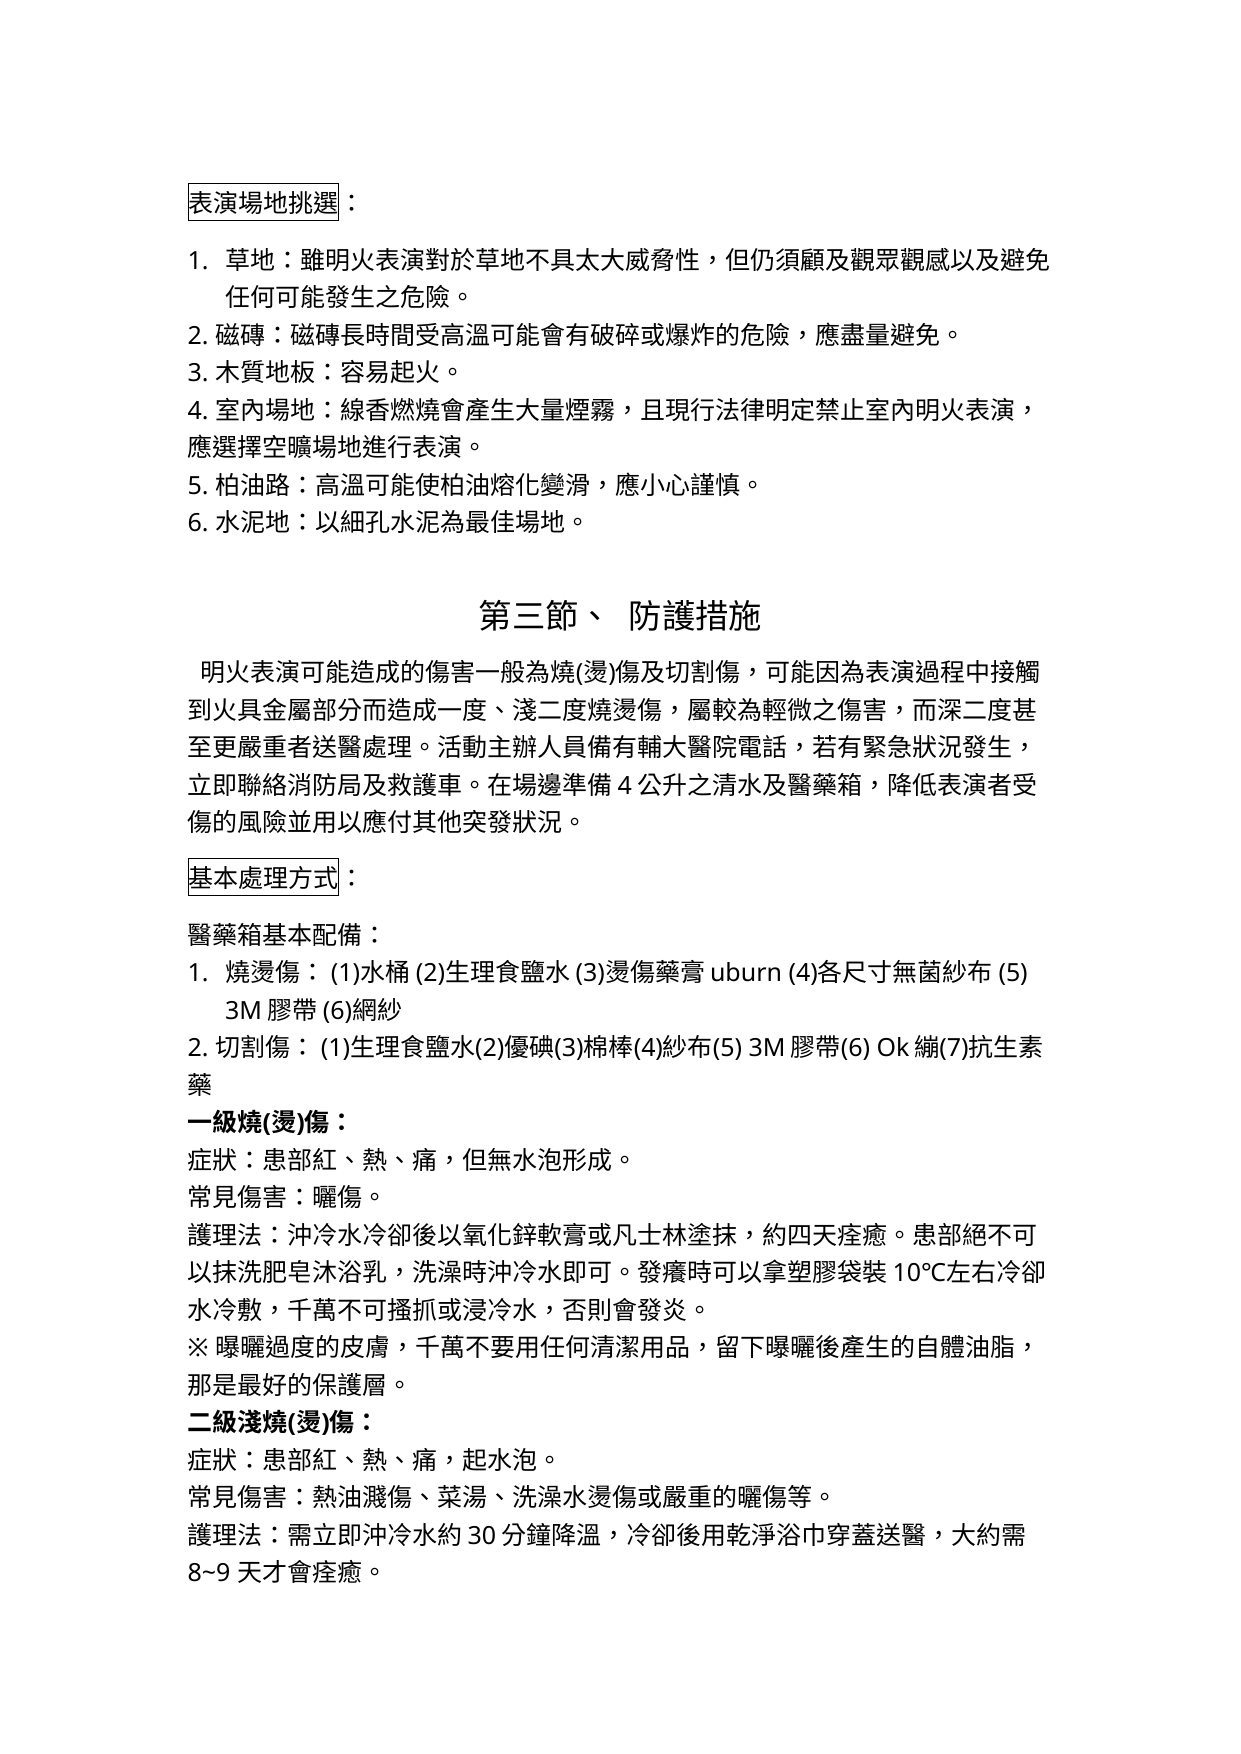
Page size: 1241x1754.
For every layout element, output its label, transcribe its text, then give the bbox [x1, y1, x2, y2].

text 護理法：需立即沖冷水約30分鐘降溫，冷卻後用乾淨浴巾穿蓋送醫，大約需 8~9 天才會痊癒。 [187, 1514, 1053, 1589]
text 3. 木質地板：容易起火。 [187, 352, 1053, 389]
text 一級燒(燙)傷： [187, 1102, 1053, 1139]
text 6. 水泥地：以細孔水泥為最佳場地。 [187, 502, 1053, 539]
text 症狀：患部紅、熱、痛，起水泡。 [187, 1439, 1053, 1477]
text 護理法：沖冷水冷卻後以氧化鋅軟膏或凡士林塗抹，約四天痊癒。患部絕不可以抹洗肥皂沐浴乳，洗澡時沖冷水即可。發癢時可以拿塑膠袋裝10℃左右冷卻水冷敷，千萬不可搔抓或浸冷水，否則會發炎。 [187, 1214, 1053, 1327]
list 防護措施 [187, 577, 1053, 652]
text 2. 切割傷： (1)生理食鹽水(2)優碘(3)棉棒(4)紗布(5) 3M膠帶(6) Ok繃(7)抗生素藥 [187, 1027, 1053, 1102]
text 醫藥箱基本配備： [187, 914, 1053, 952]
text 2. 磁磚：磁磚長時間受高溫可能會有破碎或爆炸的危險，應盡量避免。 [187, 314, 1053, 352]
text 常見傷害：熱油濺傷、菜湯、洗澡水燙傷或嚴重的曬傷等。 [187, 1477, 1053, 1514]
text 基本處理方式： [187, 839, 1053, 914]
text 二級淺燒(燙)傷： [187, 1402, 1053, 1439]
text 表演場地挑選： [187, 164, 1053, 239]
list 燒燙傷： (1)水桶 (2)生理食鹽水 (3)燙傷藥膏uburn (4)各尺寸無菌紗布 (5) 3M膠帶 (6)網紗 [187, 952, 1053, 1027]
text 4. 室內場地：線香燃燒會產生大量煙霧，且現行法律明定禁止室內明火表演，應選擇空曠場地進行表演。 [187, 389, 1053, 464]
text 常見傷害：曬傷。 [187, 1177, 1053, 1214]
list 草地：雖明火表演對於草地不具太大威脅性，但仍須顧及觀眾觀感以及避免 任何可能發生之危險。 [187, 239, 1053, 314]
text 明火表演可能造成的傷害一般為燒(燙)傷及切割傷，可能因為表演過程中接觸到火具金屬部分而造成一度、淺二度燒燙傷，屬較為輕微之傷害，而深二度甚至更嚴重者送醫處理。活動主辦人員備有輔大醫院電話，若有緊急狀況發生，立即聯絡消防局及救護車。在場邊準備4公升之清水及醫藥箱，降低表演者受傷的風險並用以應付其他突發狀況。 [187, 652, 1053, 839]
text 症狀：患部紅、熱、痛，但無水泡形成。 [187, 1139, 1053, 1177]
text ※ 曝曬過度的皮膚，千萬不要用任何清潔用品，留下曝曬後產生的自體油脂，那是最好的保護層。 [187, 1327, 1053, 1402]
text 5. 柏油路：高溫可能使柏油熔化變滑，應小心謹慎。 [187, 464, 1053, 502]
